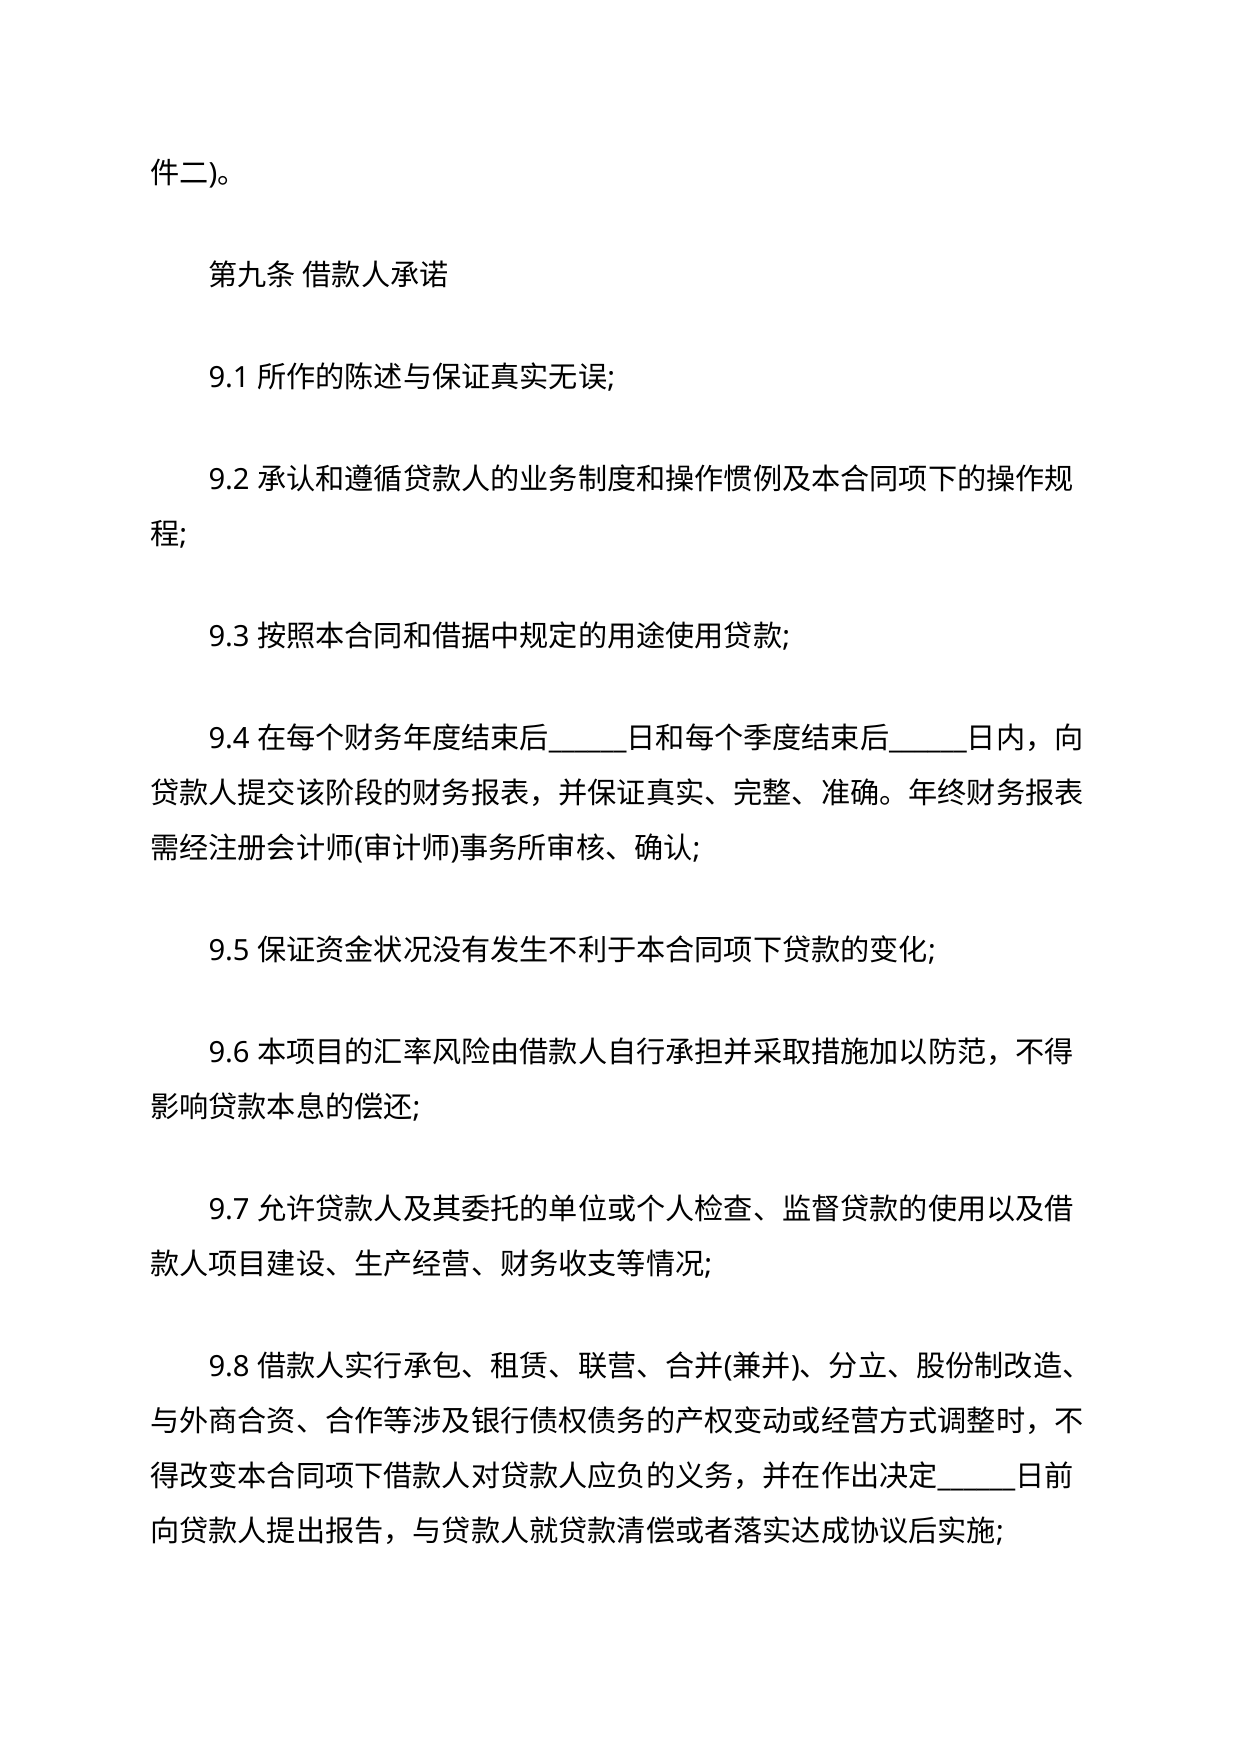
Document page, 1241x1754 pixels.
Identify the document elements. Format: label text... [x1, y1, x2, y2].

text 第九条 借款人承诺 [150, 252, 1090, 294]
text 9.1 所作的陈述与保证真实无误; [150, 354, 1090, 396]
text 9.7 允许贷款人及其委托的单位或个人检查、监督贷款的使用以及借款人项目建设、生产经营、财务收支等情况; [150, 1186, 1090, 1283]
text 9.6 本项目的汇率风险由借款人自行承担并采取措施加以防范，不得影响贷款本息的偿还; [150, 1028, 1090, 1126]
text 9.3 按照本合同和借据中规定的用途使用贷款; [150, 613, 1090, 655]
text 9.4 在每个财务年度结束后______日和每个季度结束后______日内，向贷款人提交该阶段的财务报表，并保证真实、完整、准确。年终财务报表需经注册会计师(审计师)事务所审核、确认; [150, 715, 1090, 867]
text 9.5 保证资金状况没有发生不利于本合同项下贷款的变化; [150, 927, 1090, 969]
text 9.2 承认和遵循贷款人的业务制度和操作惯例及本合同项下的操作规程; [150, 456, 1090, 553]
text 9.8 借款人实行承包、租赁、联营、合并(兼并)、分立、股份制改造、与外商合资、合作等涉及银行债权债务的产权变动或经营方式调整时，不得改变本合同项下借款人对贷款人应负的义务，并在作出决定______日前向贷款人提出报告，与贷款人就贷款清偿或者落实达成协议后实施; [150, 1342, 1090, 1550]
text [150, 150, 1090, 192]
